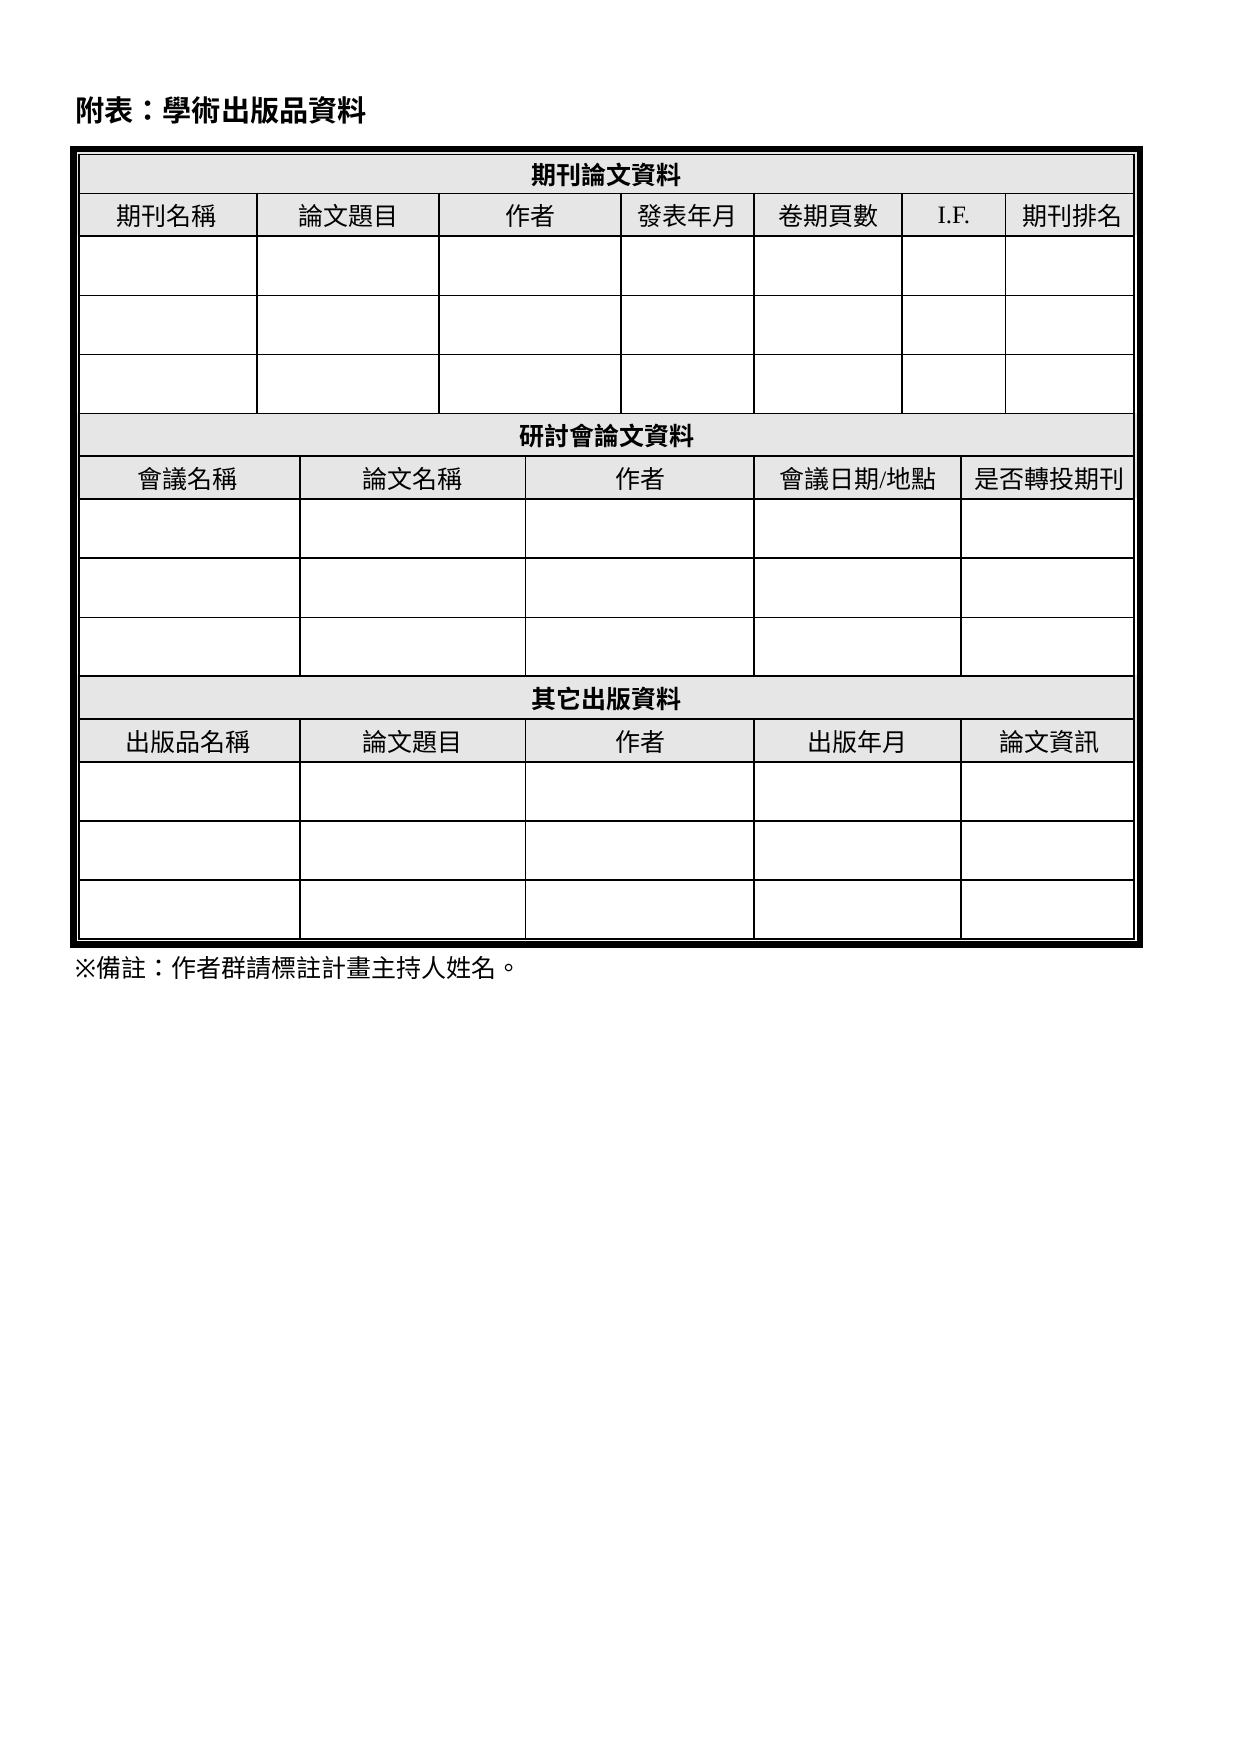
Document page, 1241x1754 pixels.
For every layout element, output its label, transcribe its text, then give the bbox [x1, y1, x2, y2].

table_cell [962, 618, 1133, 675]
table_cell [755, 618, 960, 675]
table_cell [301, 500, 525, 557]
table_cell [903, 237, 1005, 294]
table_cell 作者 [440, 194, 620, 235]
table_cell [755, 237, 901, 294]
table_cell [301, 881, 525, 938]
table_cell [903, 296, 1005, 353]
table_cell [440, 237, 620, 294]
table_cell [80, 237, 256, 294]
table_cell [962, 881, 1133, 938]
text ※備註：作者群請標註計畫主持人姓名。 [75, 948, 1165, 985]
table_cell [755, 559, 960, 616]
table_cell [1006, 237, 1133, 294]
table_cell 期刊排名 [1006, 194, 1133, 235]
table_cell [258, 355, 438, 413]
table_cell [80, 763, 299, 820]
table_cell [526, 559, 753, 616]
table_cell 作者 [526, 720, 753, 761]
table_cell [526, 500, 753, 557]
table_cell [1006, 355, 1133, 413]
table_cell 會議名稱 [80, 457, 299, 498]
table_cell [80, 559, 299, 616]
table_cell [80, 822, 299, 879]
table_cell [80, 296, 256, 353]
table_cell [526, 822, 753, 879]
table_cell [526, 881, 753, 938]
table_cell [755, 500, 960, 557]
table_cell [526, 763, 753, 820]
table_cell [755, 881, 960, 938]
table_cell 論文題目 [258, 194, 438, 235]
table_cell 卷期頁數 [755, 194, 901, 235]
table_cell 發表年月 [622, 194, 753, 235]
table_cell [903, 355, 1005, 413]
table_cell [755, 355, 901, 413]
table_cell 期刊名稱 [80, 194, 256, 235]
table_cell 作者 [526, 457, 753, 498]
table_cell 出版年月 [755, 720, 960, 761]
table_cell I.F. [903, 194, 1005, 235]
table_cell [80, 355, 256, 413]
table_cell 會議日期/地點 [755, 457, 960, 498]
table_cell [80, 618, 299, 675]
table_cell 論文名稱 [301, 457, 525, 498]
table_cell [301, 559, 525, 616]
table_cell [622, 355, 753, 413]
table_cell [80, 500, 299, 557]
table_cell [755, 296, 901, 353]
table_cell [622, 296, 753, 353]
table_cell 是否轉投期刊 [962, 457, 1133, 498]
table_cell [301, 822, 525, 879]
table_cell [962, 559, 1133, 616]
table_cell [440, 296, 620, 353]
table_cell [301, 618, 525, 675]
table_cell [258, 237, 438, 294]
table_cell [962, 500, 1133, 557]
table_cell 論文資訊 [962, 720, 1133, 761]
table_cell 其它出版資料 [80, 677, 1133, 718]
table_cell [962, 822, 1133, 879]
table_cell [301, 763, 525, 820]
table_cell [1006, 296, 1133, 353]
text 附表：學術出版品資料 [75, 71, 1165, 146]
table_cell [962, 763, 1133, 820]
table_cell [755, 763, 960, 820]
table_cell [526, 618, 753, 675]
table_cell 論文題目 [301, 720, 525, 761]
table_header 期刊論文資料 [80, 155, 1133, 193]
table_cell 研討會論文資料 [80, 414, 1133, 455]
table_cell [80, 881, 299, 938]
table_cell [622, 237, 753, 294]
table_cell [258, 296, 438, 353]
table_cell 出版品名稱 [80, 720, 299, 761]
table_cell [440, 355, 620, 413]
table_cell [755, 822, 960, 879]
